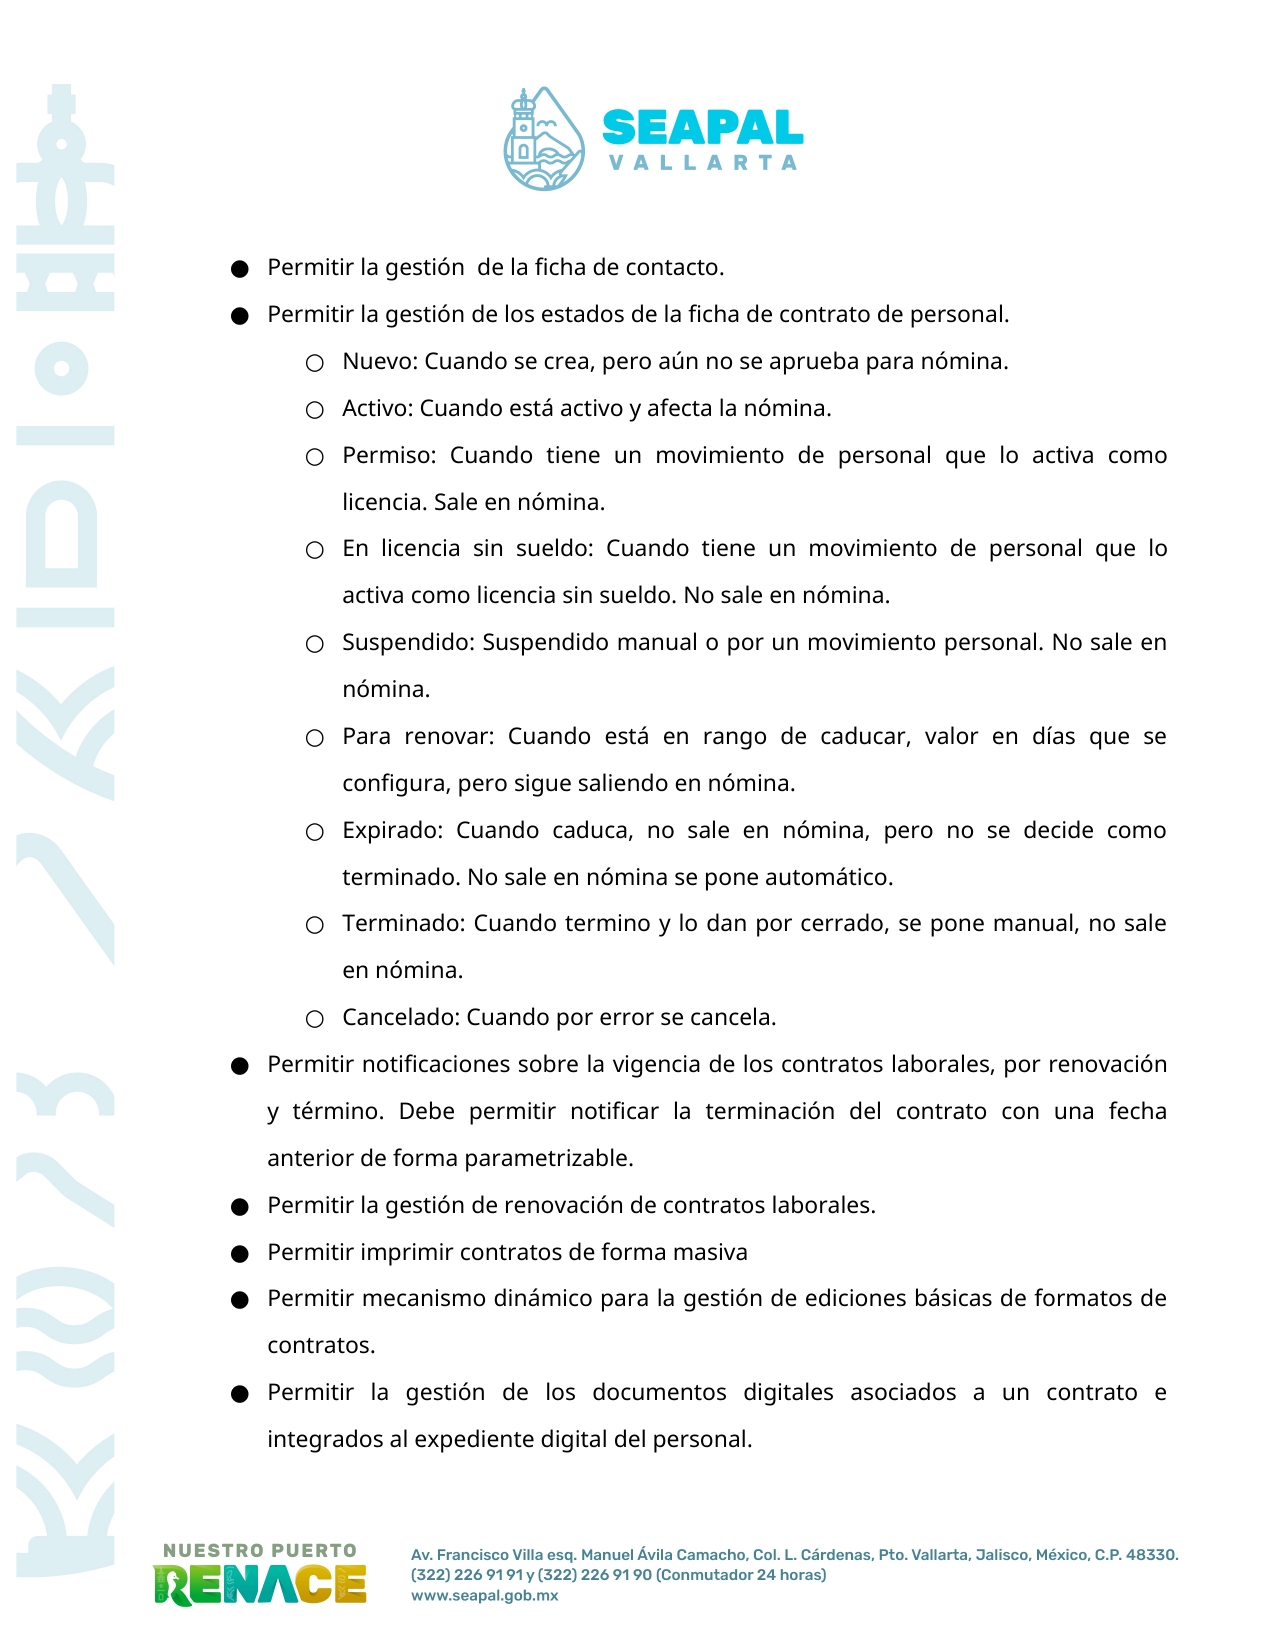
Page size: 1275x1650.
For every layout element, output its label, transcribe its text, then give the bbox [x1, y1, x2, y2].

list En licencia sin sueldo: Cuando tiene un movimiento de personal que lo activa como licencia sin sueldo. No sale en nómina. [304, 532, 1169, 610]
list Permiso: Cuando tiene un movimiento de personal que lo activa como licencia. Sale en nómina. [304, 438, 1169, 517]
list Cancelado: Cuando por error se cancela. [304, 1001, 1169, 1032]
list Expirado: Cuando caduca, no sale en nómina, pero no se decide como terminado. No sale en nómina se pone automático. [304, 813, 1169, 892]
list Permitir la gestión de renovación de contratos laborales. [229, 1188, 1169, 1220]
list Permitir mecanismo dinámico para la gestión de ediciones básicas de formatos de contratos. [229, 1282, 1169, 1360]
list Permitir imprimir contratos de forma masiva [229, 1235, 1169, 1267]
list Terminado: Cuando termino y lo dan por cerrado, se pone manual, no sale en nómina. [304, 907, 1169, 985]
list Suspendido: Suspendido manual o por un movimiento personal. No sale en nómina. [304, 626, 1169, 704]
list Permitir la gestión de la ficha de contacto. [229, 251, 1169, 282]
list Permitir la gestión de los estados de la ficha de contrato de personal. [229, 298, 1169, 329]
list Permitir notificaciones sobre la vigencia de los contratos laborales, por renovación y término. Debe permitir notificar la terminación del contrato con una fecha anterior de forma parametrizable. [229, 1048, 1169, 1173]
list Nuevo: Cuando se crea, pero aún no se aprueba para nómina. [304, 345, 1169, 376]
list Activo: Cuando está activo y afecta la nómina. [304, 392, 1169, 423]
picture [16, 0, 1275, 1649]
list Para renovar: Cuando está en rango de caducar, valor en días que se configura, pero sigue saliendo en nómina. [304, 720, 1169, 798]
list Permitir la gestión de los documentos digitales asociados a un contrato e integrados al expediente digital del personal. [229, 1376, 1169, 1454]
